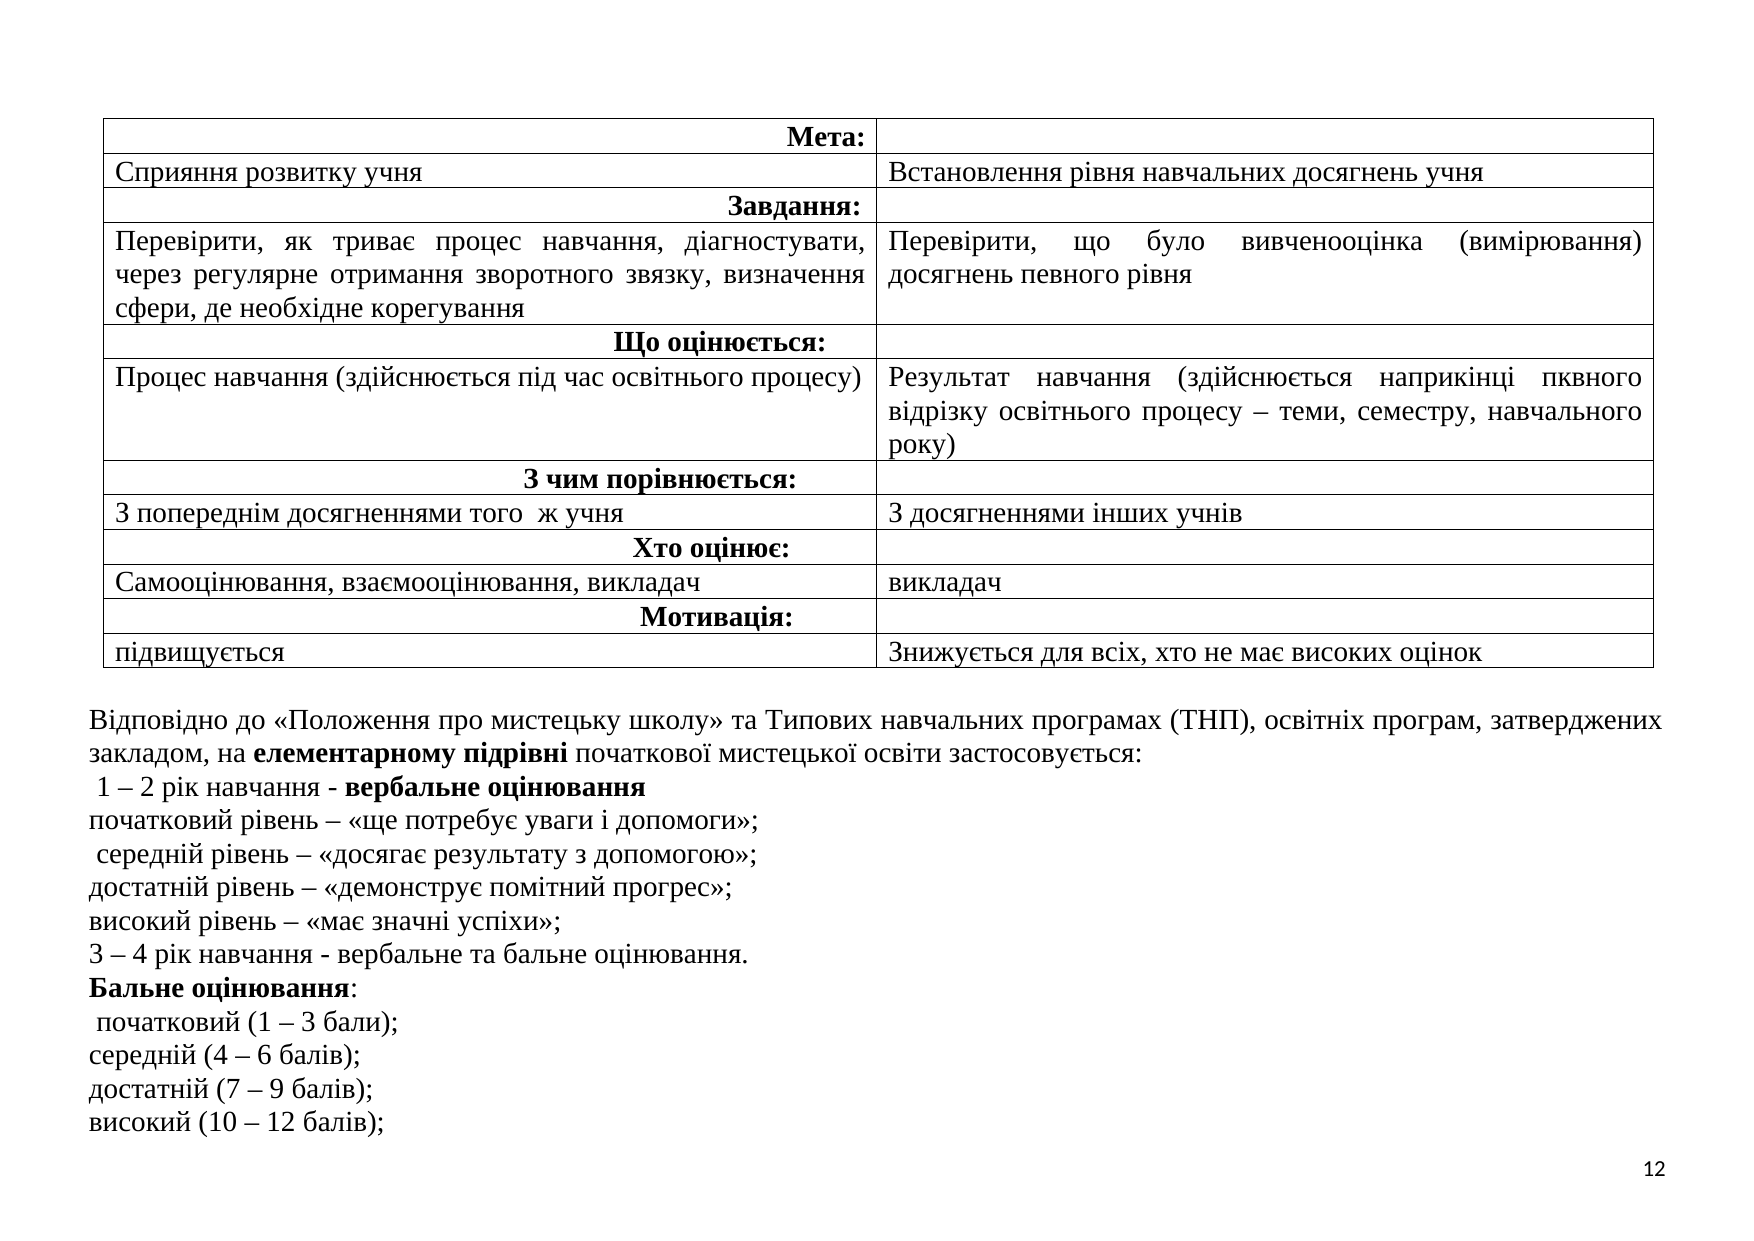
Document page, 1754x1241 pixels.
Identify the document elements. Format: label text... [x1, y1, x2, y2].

text достатній (7 – 9 балів); [89, 1071, 1665, 1104]
text Бальне оцінювання: [89, 970, 1665, 1004]
text достатній рівень – «демонструє помітний прогрес»; [89, 869, 1665, 903]
text 3 – 4 рік навчання - вербальне та бальне оцінювання. [89, 937, 1665, 970]
table_cell [877, 325, 1653, 358]
table_cell Перевірити, що було вивченооцінка (вимірювання) досягнень певного рівня [877, 223, 1653, 323]
table_cell підвищується [104, 634, 876, 667]
table_cell Що оцінюється: [104, 325, 876, 358]
table_cell Знижується для всіх, хто не має високих оцінок [877, 634, 1653, 667]
text Відповідно до «Положення про мистецьку школу» та Типових навчальних програмах (ТНП), освітніх програм, затверджених закладом, на елементарному підрівні початкової мистецької освіти застосовується: [89, 702, 1665, 769]
table_cell Процес навчання (здійснюється під час освітнього процесу) [104, 359, 876, 460]
table_cell [877, 530, 1653, 563]
table_cell [877, 599, 1653, 633]
text 1 – 2 рік навчання - вербальне оцінювання [89, 769, 1665, 802]
table_cell Самооцінювання, взаємооцінювання, викладач [104, 565, 876, 598]
table_cell Перевірити, як триває процес навчання, діагностувати, через регулярне отримання зворотного звязку, визначення сфери, де необхідне корегування [104, 223, 876, 323]
table_cell [877, 188, 1653, 222]
table_cell Хто оцінює: [104, 530, 876, 563]
text середній рівень – «досягає результату з допомогою»; [89, 836, 1665, 869]
table_cell Мотивація: [104, 599, 876, 633]
text початковий рівень – «ще потребує уваги і допомоги»; [89, 802, 1665, 836]
table_cell Встановлення рівня навчальних досягнень учня [877, 154, 1653, 187]
table_cell [877, 119, 1653, 153]
text початковий (1 – 3 бали); [89, 1004, 1665, 1037]
text високий (10 – 12 балів); [89, 1104, 1665, 1138]
table_cell Мета: [104, 119, 876, 153]
table_cell Сприяння розвитку учня [104, 154, 876, 187]
table_cell Завдання: [104, 188, 876, 222]
table_cell [877, 461, 1653, 494]
table_cell З досягненнями інших учнів [877, 495, 1653, 529]
table_cell З попереднім досягненнями того ж учня [104, 495, 876, 529]
table_cell З чим порівнюється: [104, 461, 876, 494]
table_cell Результат навчання (здійснюється наприкінці пквного відрізку освітнього процесу – теми, семестру, навчального року) [877, 359, 1653, 460]
text середній (4 – 6 балів); [89, 1037, 1665, 1071]
table_cell викладач [877, 565, 1653, 598]
text високий рівень – «має значні успіхи»; [89, 903, 1665, 937]
